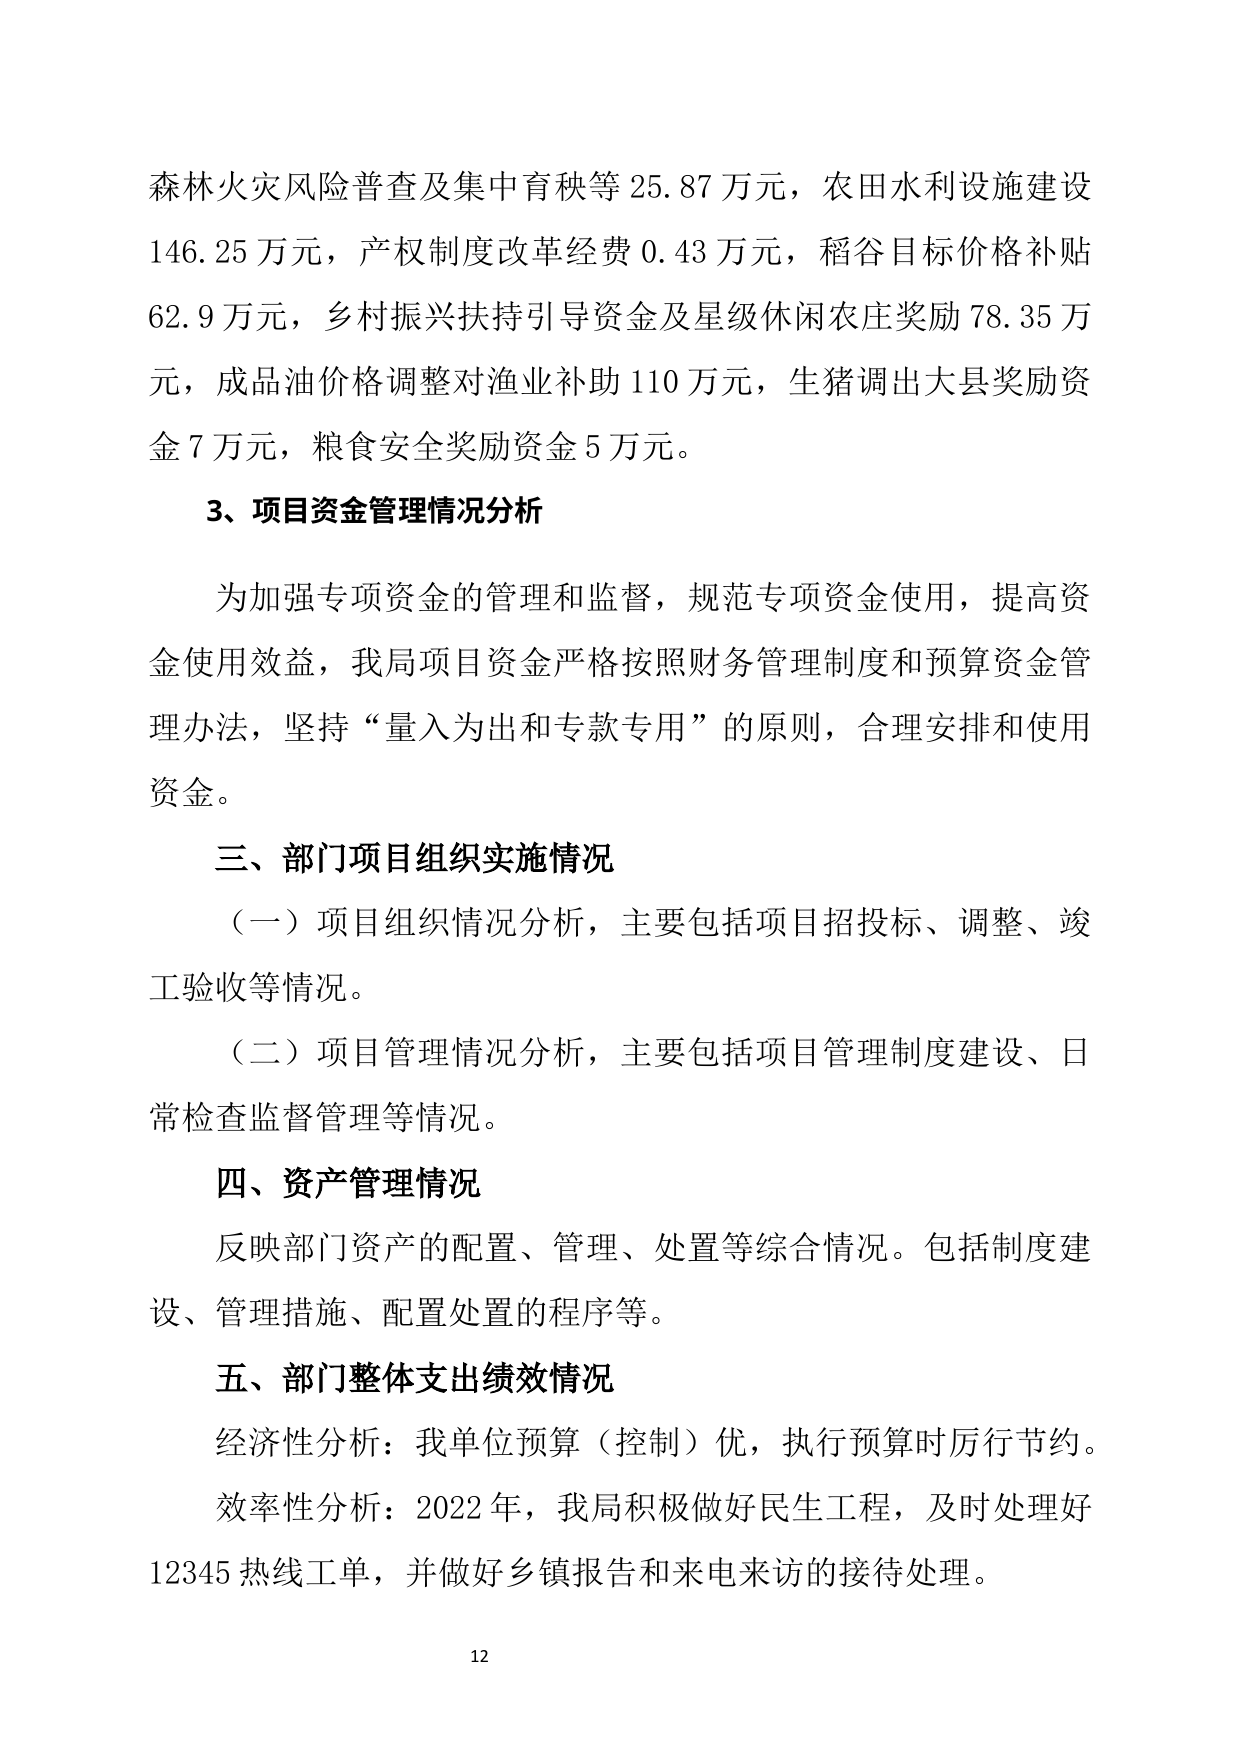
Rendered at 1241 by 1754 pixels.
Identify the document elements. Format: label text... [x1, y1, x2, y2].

list 3、项目资金管理情况分析 [148, 477, 1093, 542]
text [148, 152, 1093, 477]
text 经济性分析：我单位预算（控制）优，执行预算时厉行节约。 [148, 1408, 1093, 1473]
text 三、部门项目组织实施情况 [148, 823, 1093, 888]
text 为加强专项资金的管理和监督，规范专项资金使用，提高资金使用效益，我局项目资金严格按照财务管理制度和预算资金管理办法，坚持“量入为出和专款专用”的原则，合理安排和使用资金。 [148, 563, 1093, 823]
text 四、资产管理情况 [148, 1148, 1093, 1213]
text （二）项目管理情况分析，主要包括项目管理制度建设、日常检查监督管理等情况。 [148, 1018, 1093, 1148]
list 五、部门整体支出绩效情况 [148, 1343, 1093, 1408]
text 效率性分析：2022年，我局积极做好民生工程，及时处理好12345热线工单，并做好乡镇报告和来电来访的接待处理。 [148, 1473, 1093, 1603]
text 反映部门资产的配置、管理、处置等综合情况。包括制度建设、管理措施、配置处置的程序等。 [148, 1213, 1093, 1343]
text （一）项目组织情况分析，主要包括项目招投标、调整、竣工验收等情况。 [148, 888, 1093, 1018]
